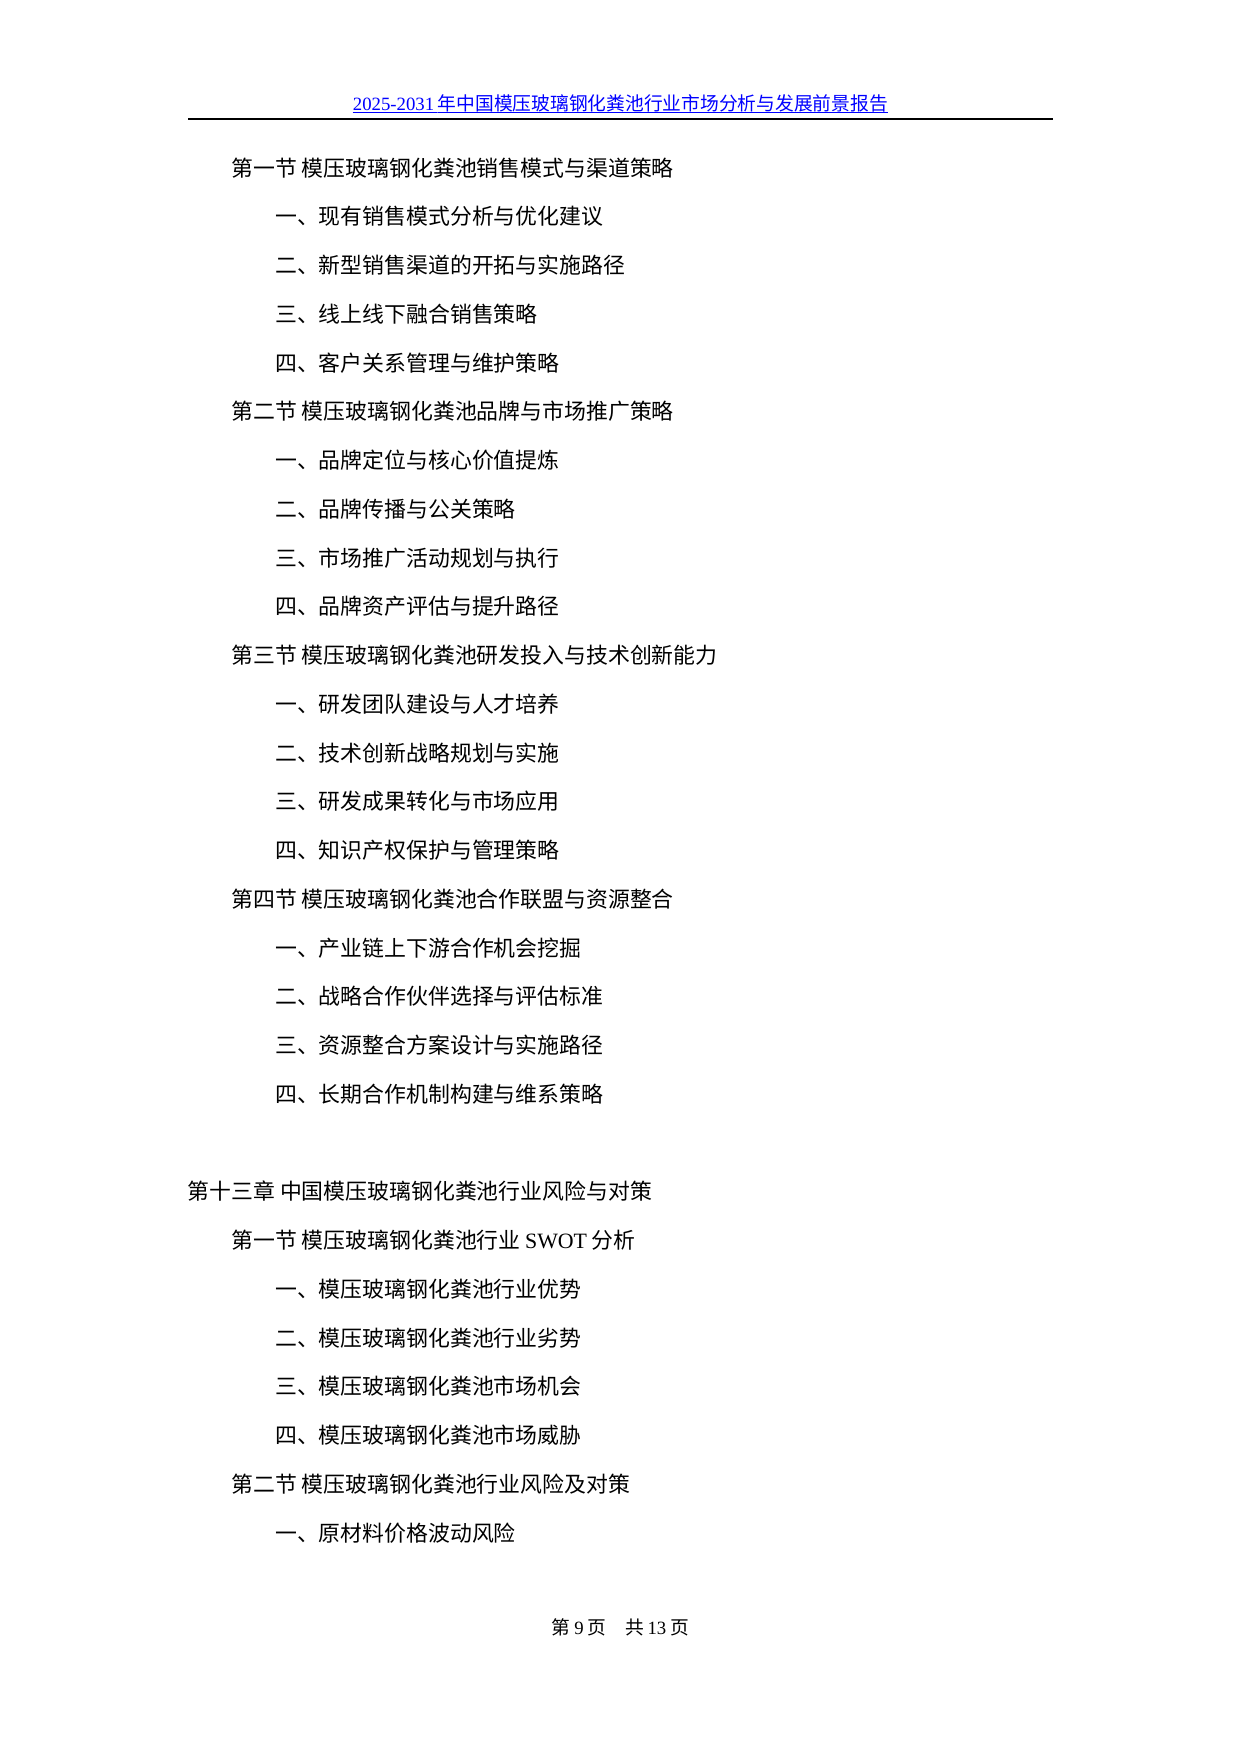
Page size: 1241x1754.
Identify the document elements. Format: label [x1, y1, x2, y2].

text [187, 150, 1053, 1548]
